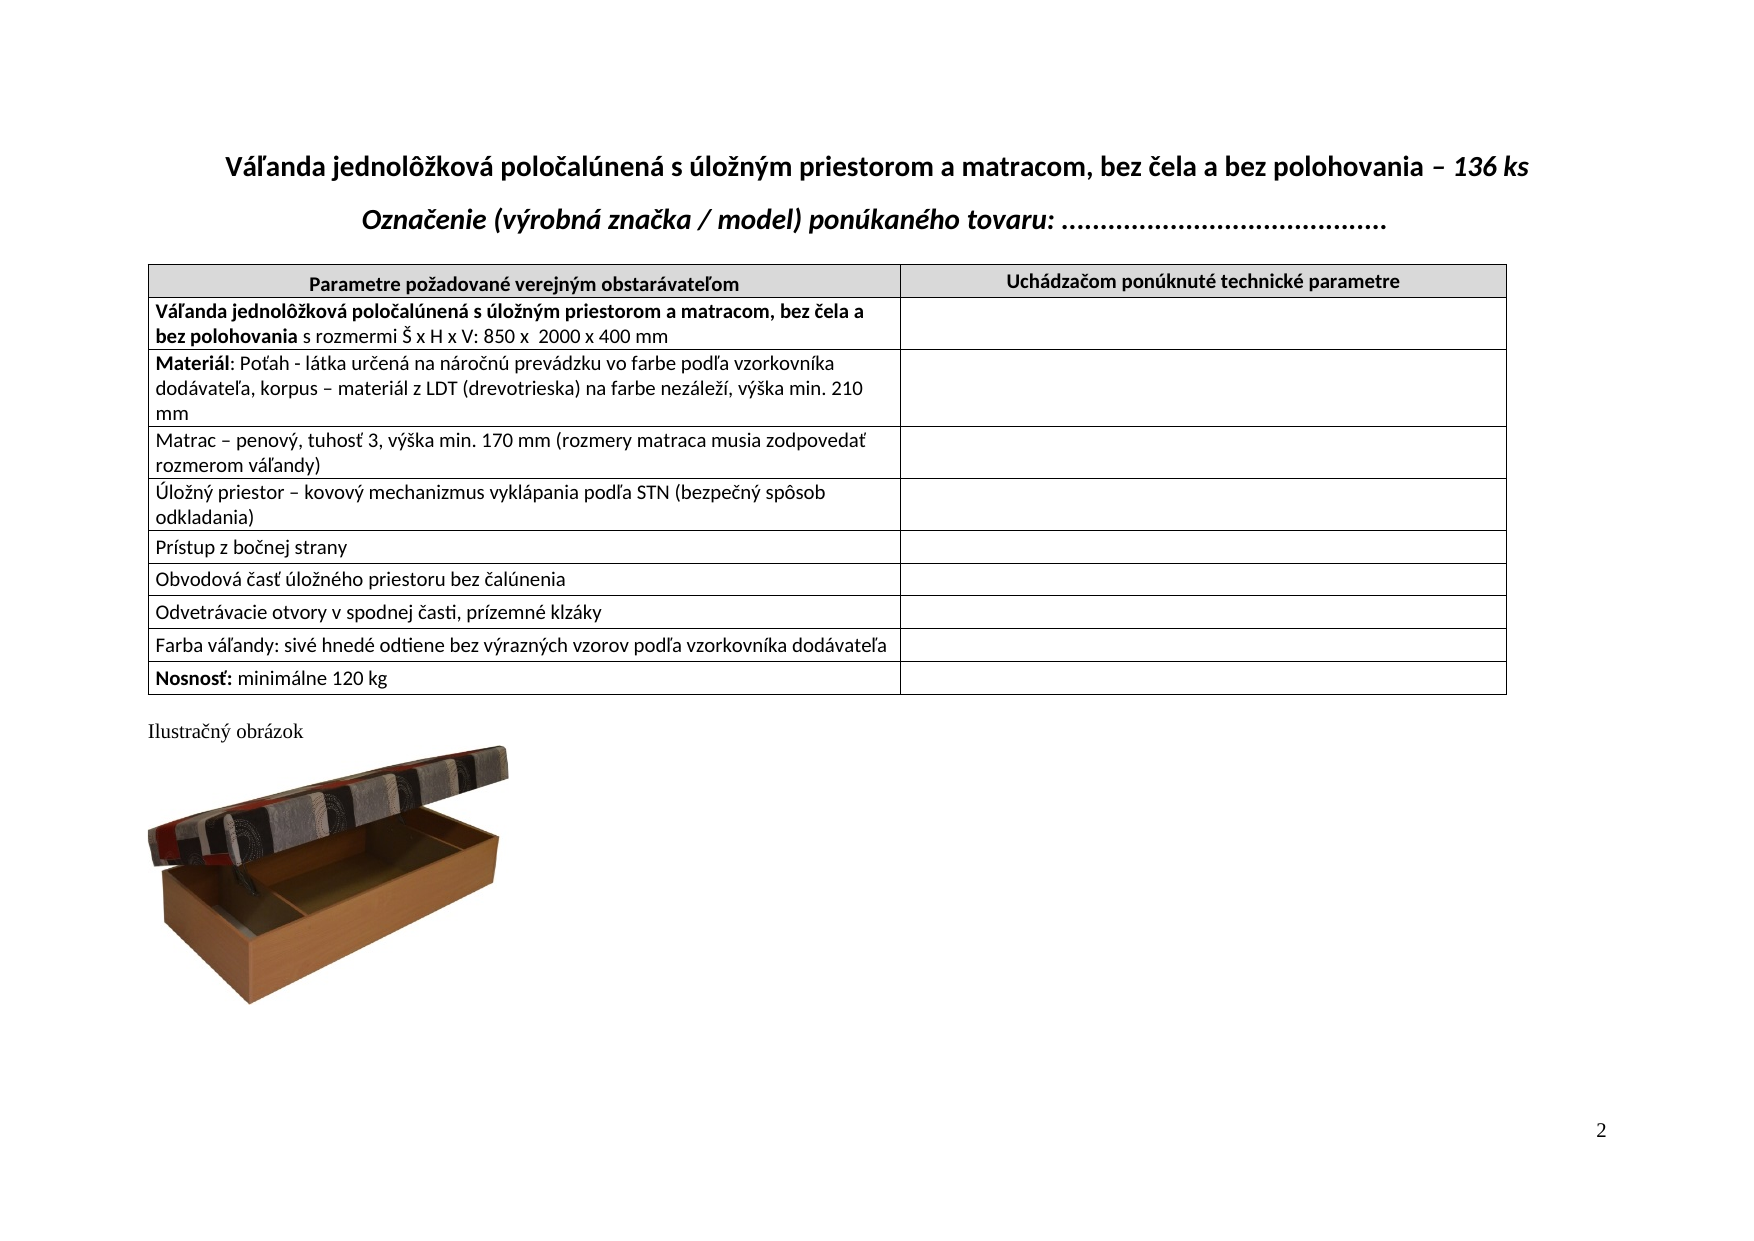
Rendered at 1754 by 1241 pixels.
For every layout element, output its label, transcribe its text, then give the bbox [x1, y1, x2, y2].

table_cell Materiál: Poťah - látka určená na náročnú prevádzku vo farbe podľa vzorkovníka dodávateľa, korpus – materiál z LDT (drevotrieska) na farbe nezáleží, výška min. 210 mm [149, 350, 900, 426]
table_cell Úložný priestor – kovový mechanizmus vyklápania podľa STN (bezpečný spôsob odkladania) [149, 479, 900, 530]
table_cell Matrac – penový, tuhosť 3, výška min. 170 mm (rozmery matraca musia zodpovedať rozmerom váľandy) [149, 427, 900, 478]
table_cell Farba váľandy: sivé hnedé odtiene bez výrazných vzorov podľa vzorkovníka dodávateľa [149, 629, 900, 661]
table_cell Nosnosť: minimálne 120 kg [149, 662, 900, 694]
table_cell [901, 298, 1506, 349]
text Označenie (výrobná značka / model) ponúkaného tovaru: .......................................... [148, 201, 1606, 236]
table_header Parametre požadované verejným obstarávateľom [149, 265, 900, 297]
picture [147, 745, 509, 1005]
table_header Uchádzačom ponúknuté technické parametre [901, 265, 1506, 297]
table_cell [901, 629, 1506, 661]
table_cell [901, 479, 1506, 530]
table_cell [901, 350, 1506, 426]
table_cell Obvodová časť úložného priestoru bez čalúnenia [149, 564, 900, 595]
table_cell [901, 427, 1506, 478]
table_cell [901, 596, 1506, 628]
table_cell Odvetrávacie otvory v spodnej časti, prízemné klzáky [149, 596, 900, 628]
table_cell [901, 531, 1506, 562]
table_cell Prístup z bočnej strany [149, 531, 900, 562]
table_cell [901, 662, 1506, 694]
text Váľanda jednolôžková poločalúnená s úložným priestorom a matracom, bez čela a bez polohovania – 136 ks [148, 148, 1606, 183]
text Ilustračný obrázok [148, 719, 1606, 743]
table_cell [901, 564, 1506, 595]
table_cell Váľanda jednolôžková poločalúnená s úložným priestorom a matracom, bez čela a bez polohovania s rozmermi Š x H x V: 850 x 2000 x 400 mm [149, 298, 900, 349]
